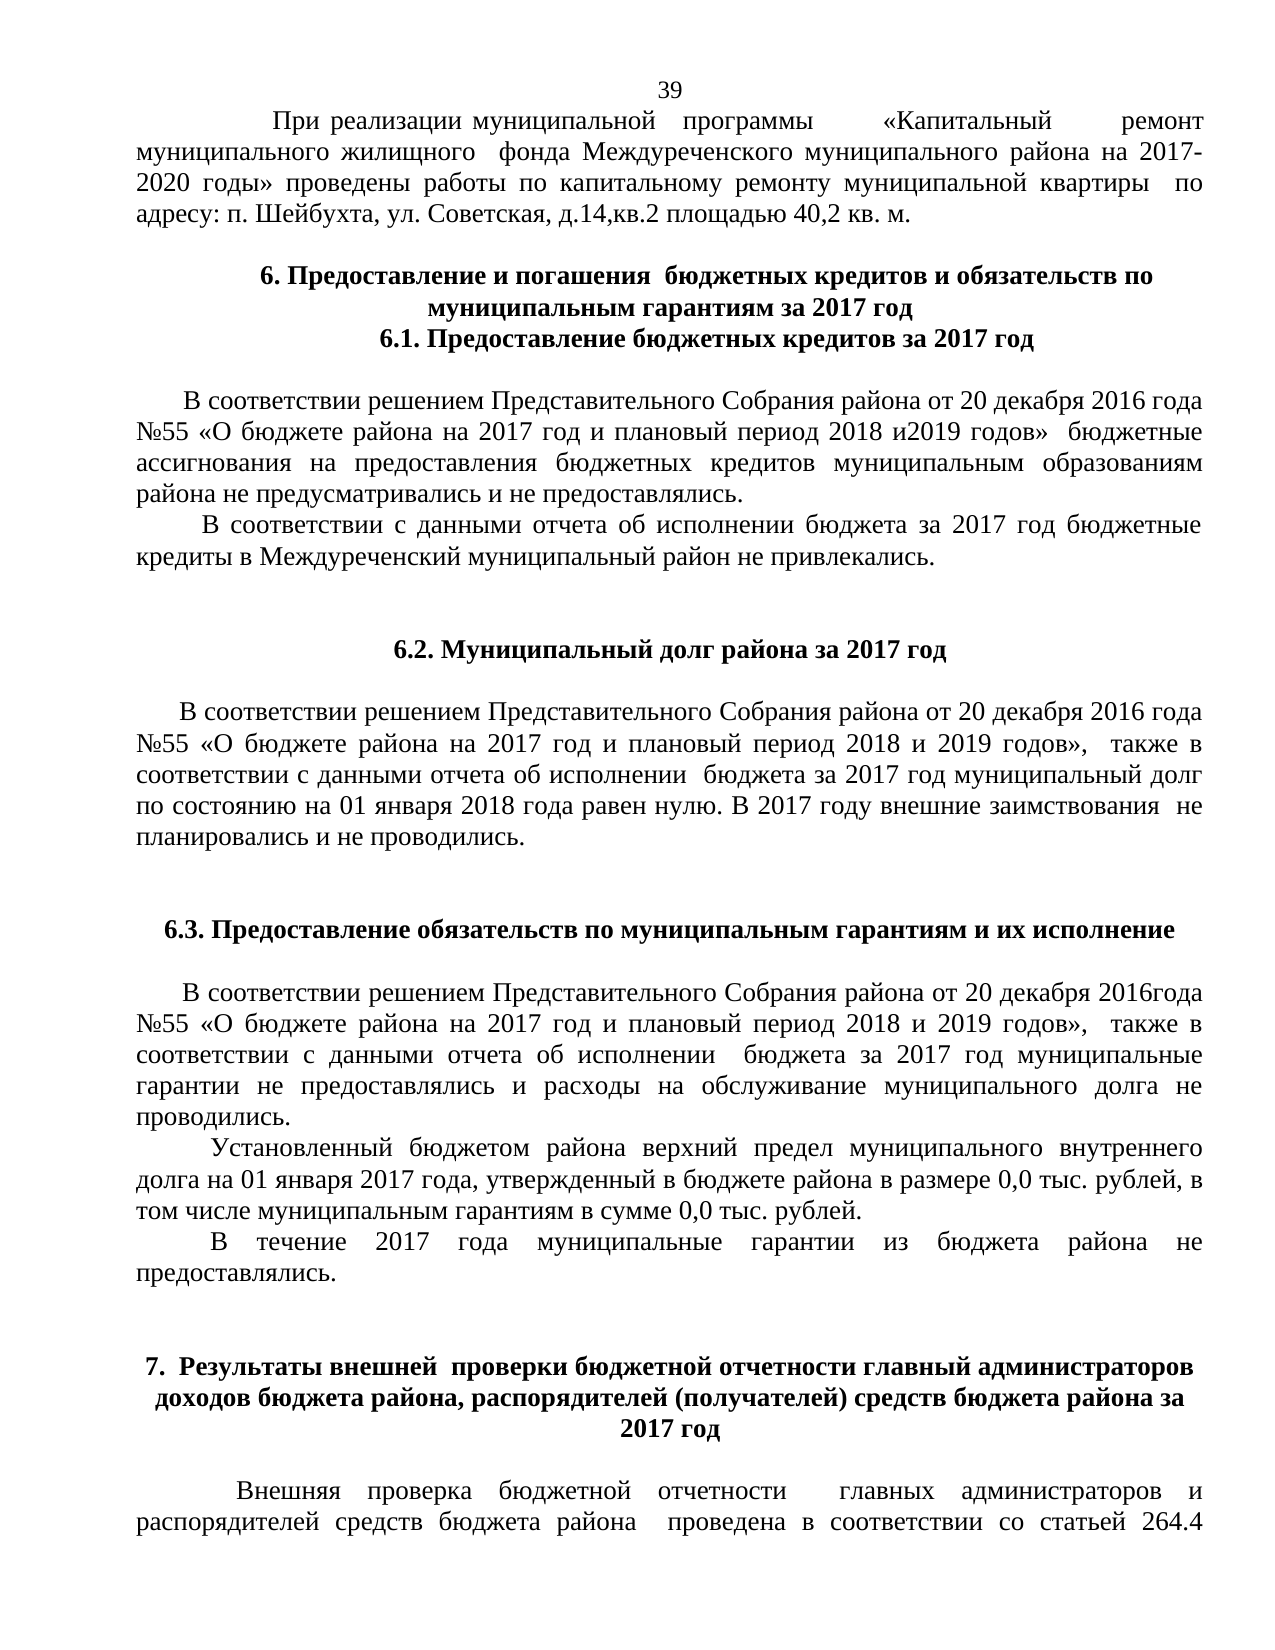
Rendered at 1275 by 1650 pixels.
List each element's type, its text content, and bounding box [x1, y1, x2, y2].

text 6.1. Предоставление бюджетных кредитов за 2017 год [136, 322, 1204, 353]
text 6. Предоставление и погашения бюджетных кредитов и обязательств по муниципальным гарантиям за 2017 год [136, 259, 1204, 322]
text В соответствии с данными отчета об исполнении бюджета за 2017 год бюджетные кредиты в Междуреченский муниципальный район не привлекались. [136, 509, 1204, 571]
text 6.3. Предоставление обязательств по муниципальным гарантиям и их исполнение [136, 913, 1204, 945]
text 7. Результаты внешней проверки бюджетной отчетности главный администраторов доходов бюджета района, распорядителей (получателей) средств бюджета района за 2017 год [136, 1349, 1204, 1443]
text В соответствии решением Представительного Собрания района от 20 декабря 2016года №55 «О бюджете района на 2017 год и плановый период 2018 и 2019 годов», также в соответствии с данными отчета об исполнении бюджета за 2017 год муниципальные гарантии не предоставлялись и расходы на обслуживание муниципального долга не проводились. [136, 976, 1204, 1132]
text Установленный бюджетом района верхний предел муниципального внутреннего долга на 01 января 2017 года, утвержденный в бюджете района в размере 0,0 тыс. рублей, в том числе муниципальным гарантиям в сумме 0,0 тыс. рублей. [136, 1132, 1204, 1225]
text В течение 2017 года муниципальные гарантии из бюджета района не предоставлялись. [136, 1225, 1204, 1287]
text 6.2. Муниципальный долг района за 2017 год [136, 633, 1204, 664]
text При реализации муниципальной программы «Капитальный ремонт муниципального жилищного фонда Междуреченского муниципального района на 2017-2020 годы» проведены работы по капитальному ремонту муниципальной квартиры по адресу: п. Шейбухта, ул. Советская, д.14,кв.2 площадью 40,2 кв. м. [136, 104, 1204, 228]
text В соответствии решением Представительного Собрания района от 20 декабря 2016 года №55 «О бюджете района на 2017 год и плановый период 2018 и2019 годов» бюджетные ассигнования на предоставления бюджетных кредитов муниципальным образованиям района не предусматривались и не предоставлялись. [136, 384, 1204, 509]
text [136, 1474, 1204, 1536]
text В соответствии решением Представительного Собрания района от 20 декабря 2016 года №55 «О бюджете района на 2017 год и плановый период 2018 и 2019 годов», также в соответствии с данными отчета об исполнении бюджета за 2017 год муниципальный долг по состоянию на 01 января 2018 года равен нулю. В 2017 году внешние заимствования не планировались и не проводились. [136, 696, 1204, 851]
